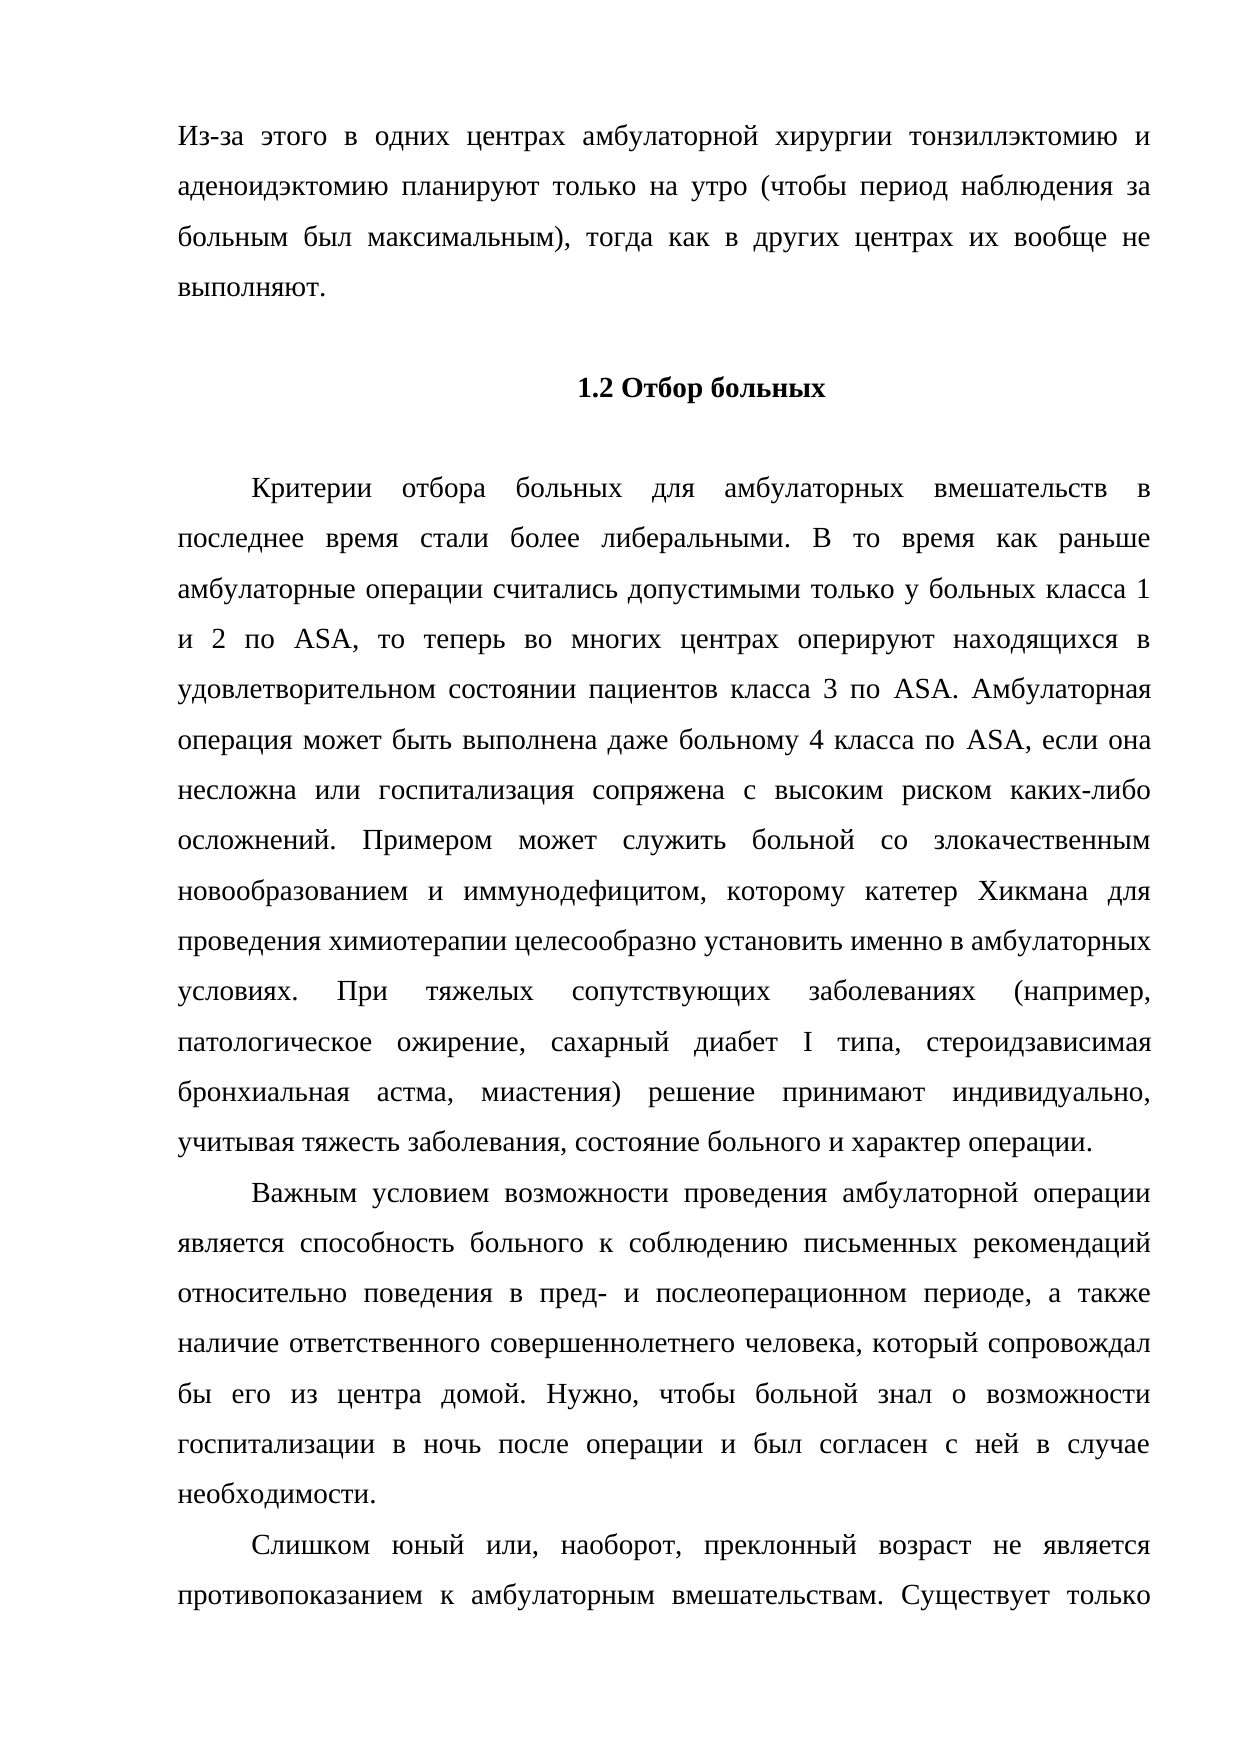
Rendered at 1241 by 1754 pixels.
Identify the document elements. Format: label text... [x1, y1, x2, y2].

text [177, 1527, 1152, 1611]
text Критерии отбора больных для амбулаторных вмешательств в последнее время стали более либеральными. В то время как раньше амбулаторные операции считались допустимыми только у больных класса 1 и 2 по ASA, то теперь во многих центрах оперируют находящихся в удовлетворительном состоянии пациентов класса 3 по ASA. Амбулаторная операция может быть выполнена даже больному 4 класса по ASA, если она несложна или госпитализация сопряжена с высоким риском каких-либо осложнений. Примером может служить больной со злокачественным новообразованием и иммунодефицитом, которому катетер Хикмана для проведения химиотерапии целесообразно установить именно в амбулаторных условиях. При тяжелых сопутствующих заболеваниях (например, патологическое ожирение, сахарный диабет I типа, стероидзависимая бронхиальная астма, миастения) решение принимают индивидуально, учитывая тяжесть заболевания, состояние больного и характер операции. [177, 470, 1152, 1158]
text 1.2 Отбор больных [177, 370, 1152, 403]
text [177, 118, 1152, 303]
text Важным условием возможности проведения амбулаторной операции является способность больного к соблюдению письменных рекомендаций относительно поведения в пред- и послеоперационном периоде, а также наличие ответственного совершеннолетнего человека, который сопровождал бы его из центра домой. Нужно, чтобы больной знал о возможности госпитализации в ночь после операции и был согласен с ней в случае необходимости. [177, 1175, 1152, 1510]
